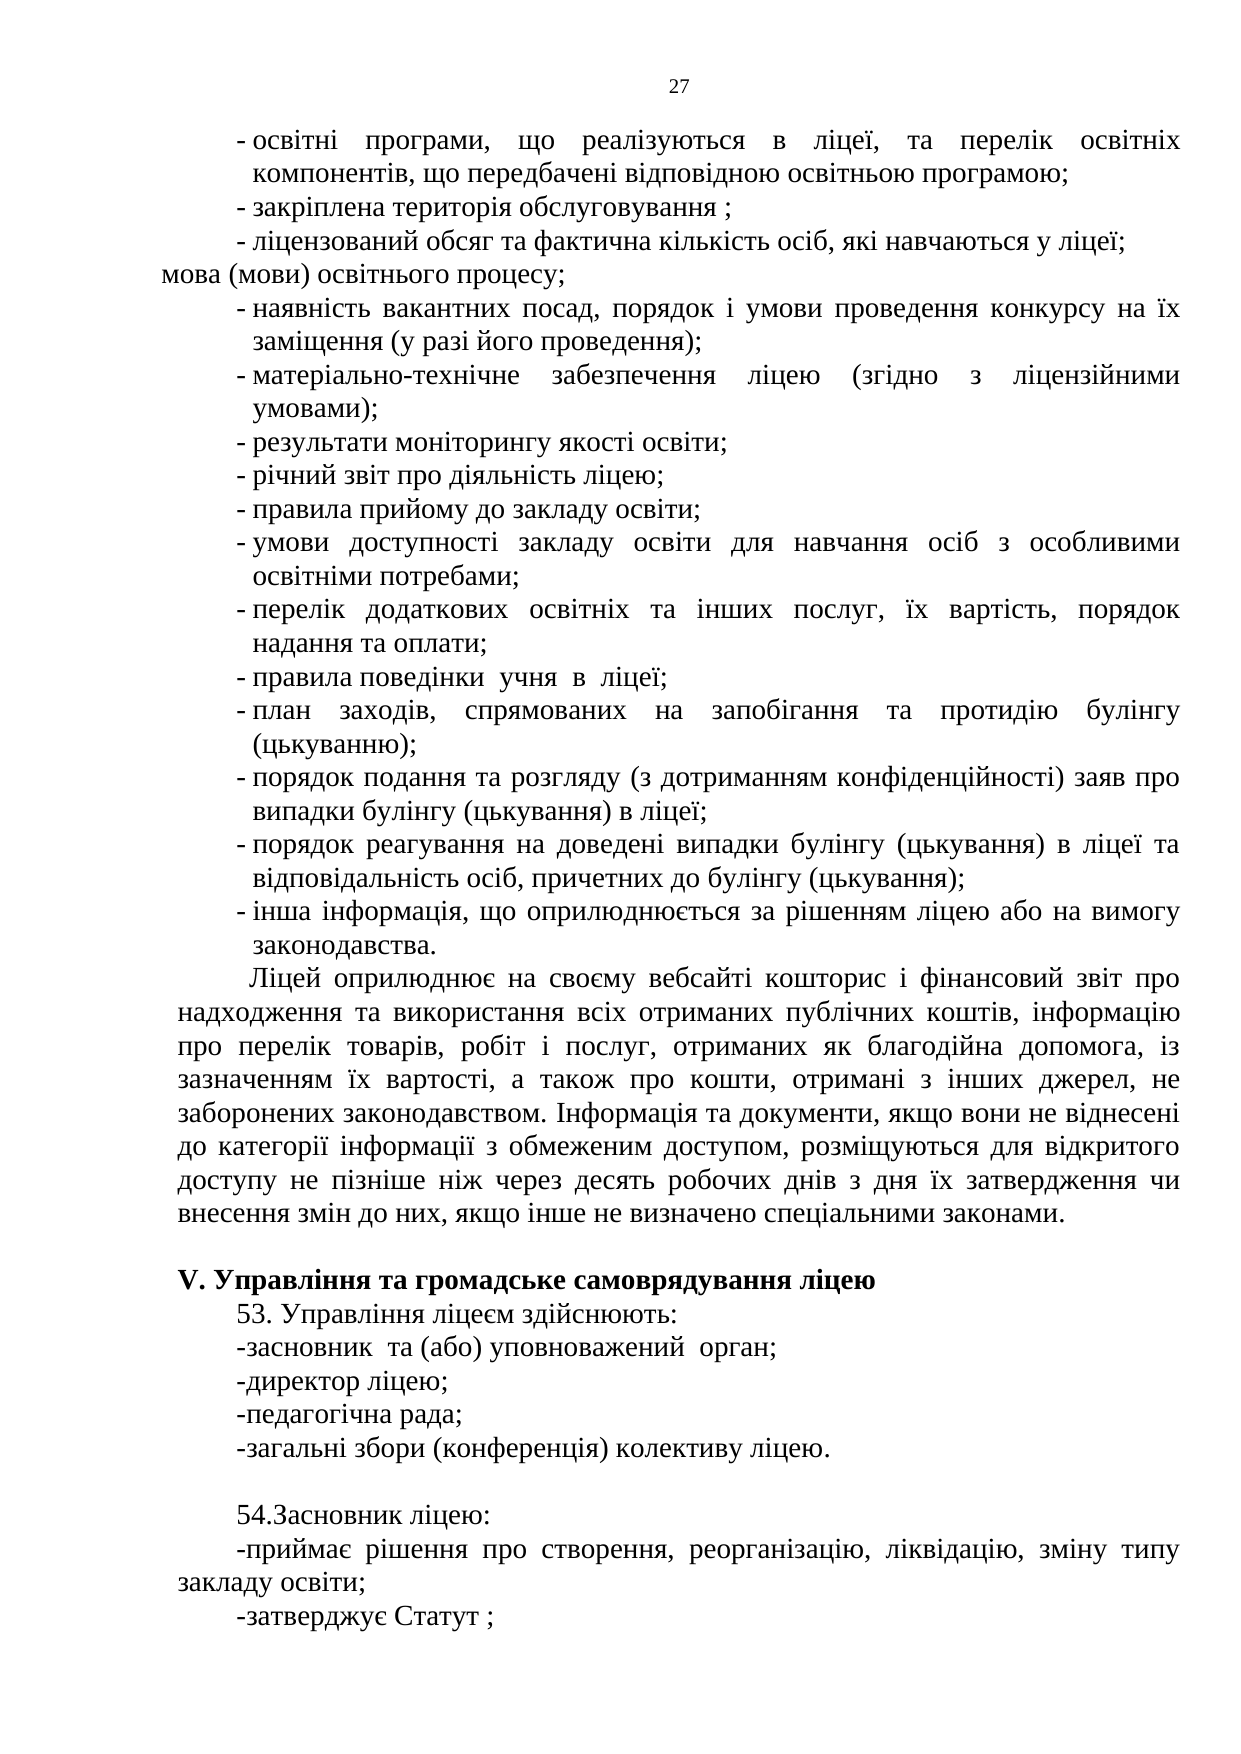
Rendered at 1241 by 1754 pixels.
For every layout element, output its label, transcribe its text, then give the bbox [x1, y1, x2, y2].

list ліцензований обсяг та фактична кількість осіб, які навчаються у ліцеї; [236, 223, 1181, 256]
list план заходів, спрямованих на запобігання та протидію булінгу (цькуванню); [236, 692, 1181, 759]
list матеріально-технічне забезпечення ліцею (згідно з ліцензійними умовами); [236, 357, 1181, 424]
subtitle V. Управління та громадське самоврядування ліцею [177, 1262, 1181, 1296]
list результати моніторингу якості освіти; [236, 424, 1181, 457]
list порядок реагування на доведені випадки булінгу (цькування) в ліцеї та відповідальність осіб, причетних до булінгу (цькування); [236, 826, 1181, 893]
text 53. Управління ліцеєм здійснюють: [177, 1296, 1181, 1329]
list умови доступності закладу освіти для навчання осіб з особливими освітніми потребами; [236, 524, 1181, 592]
list порядок подання та розгляду (з дотриманням конфіденційності) заяв про випадки булінгу (цькування) в ліцеї; [236, 759, 1181, 826]
text -затверджує Статут ; [177, 1598, 1181, 1631]
list річний звіт про діяльність ліцею; [236, 457, 1181, 491]
list інша інформація, що оприлюднюється за рішенням ліцею або на вимогу законодавства. [236, 893, 1181, 961]
text -приймає рішення про створення, реорганізацію, ліквідацію, зміну типу закладу освіти; [177, 1531, 1181, 1598]
text -педагогічна рада; [177, 1397, 1181, 1430]
text -засновник та (або) уповноважений орган; [177, 1329, 1181, 1363]
text 54.Засновник ліцею: [177, 1497, 1181, 1531]
text Ліцей оприлюднює на своєму вебсайті кошторис і фінансовий звіт про надходження та використання всіх отриманих публічних коштів, інформацію про перелік товарів, робіт і послуг, отриманих як благодійна допомога, із зазначенням їх вартості, а також про кошти, отримані з інших джерел, не заборонених законодавством. Інформація та документи, якщо вони не віднесені до категорії інформації з обмеженим доступом, розміщуються для відкритого доступу не пізніше ніж через десять робочих днів з дня їх затвердження чи внесення змін до них, якщо інше не визначено спеціальними законами. [177, 961, 1181, 1229]
text мова (мови) освітнього процесу; [161, 256, 1181, 290]
text -директор ліцею; [177, 1363, 1181, 1397]
list освітні програми, що реалізуються в ліцеї, та перелік освітніх компонентів, що передбачені відповідною освітньою програмою; [236, 122, 1181, 189]
list правила прийому до закладу освіти; [236, 491, 1181, 524]
list правила поведінки учня в ліцеї; [236, 659, 1181, 692]
list закріплена територія обслуговування ; [236, 189, 1181, 223]
text -загальні збори (конференція) колективу ліцею. [177, 1430, 1181, 1464]
list наявність вакантних посад, порядок і умови проведення конкурсу на їх заміщення (у разі його проведення); [236, 290, 1181, 357]
list перелік додаткових освітніх та інших послуг, їх вартість, порядок надання та оплати; [236, 592, 1181, 659]
